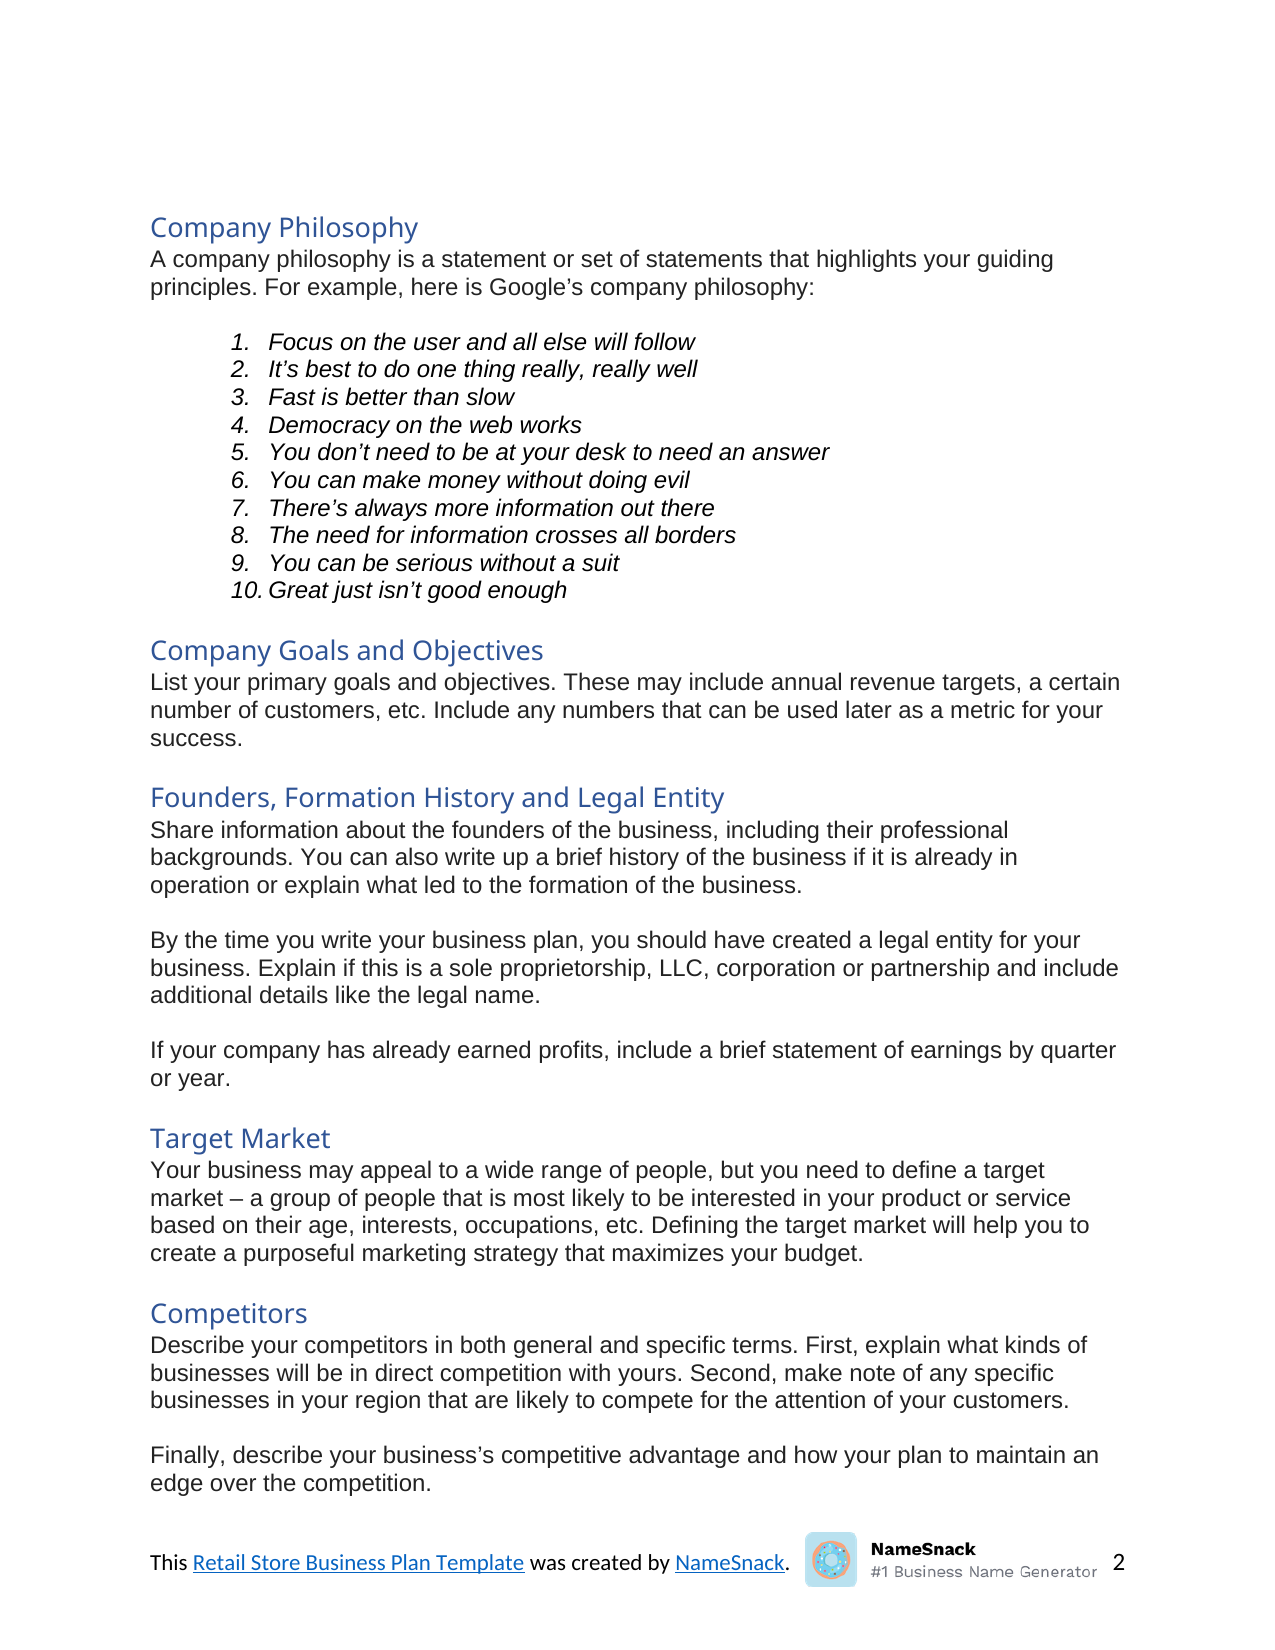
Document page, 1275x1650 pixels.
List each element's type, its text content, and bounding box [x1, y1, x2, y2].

list You don’t need to be at your desk to need an answer [231, 438, 1125, 466]
text Finally, describe your business’s competitive advantage and how your plan to maintain an edge over the competition. [150, 1441, 1125, 1497]
list There’s always more information out there [231, 493, 1125, 521]
list It’s best to do one thing really, really well [231, 355, 1125, 383]
text If your company has already earned profits, include a brief statement of earnings by quarter or year. [150, 1036, 1125, 1092]
text List your primary goals and objectives. These may include annual revenue targets, a certain number of customers, etc. Include any numbers that can be used later as a metric for your success. Founders, Formation History and Legal Entity [150, 668, 1125, 816]
list You can make money without doing evil [231, 466, 1125, 493]
picture [804, 1532, 1097, 1587]
text Competitors [150, 1267, 1125, 1331]
list Democracy on the web works [231, 411, 1125, 438]
list You can be serious without a suit [231, 549, 1125, 576]
text Share information about the founders of the business, including their professional backgrounds. You can also write up a brief history of the business if it is already in operation or explain what led to the formation of the business. [150, 816, 1125, 898]
text Describe your competitors in both general and specific terms. First, explain what kinds of businesses will be in direct competition with yours. Second, make note of any specific businesses in your region that are likely to compete for the attention of your customers. [150, 1331, 1125, 1414]
list Focus on the user and all else will follow [231, 328, 1125, 355]
text By the time you write your business plan, you should have created a legal entity for your business. Explain if this is a sole proprietorship, LLC, corporation or partnership and include additional details like the legal name. [150, 926, 1125, 1009]
text A company philosophy is a statement or set of statements that highlights your guiding principles. For example, here is Google’s company philosophy: [150, 245, 1125, 300]
text Target Market [150, 1092, 1125, 1156]
text Your business may appeal to a wide range of people, but you need to define a target market – a group of people that is most likely to be interested in your product or service based on their age, interests, occupations, etc. Defining the target market will help you to create a purposeful marketing strategy that maximizes your budget. [150, 1156, 1125, 1267]
list The need for information crosses all borders [231, 521, 1125, 549]
list Fast is better than slow [231, 383, 1125, 411]
text Company Philosophy [150, 208, 1125, 245]
text Company Goals and Objectives [150, 604, 1125, 668]
list Great just isn’t good enough [231, 576, 1125, 604]
